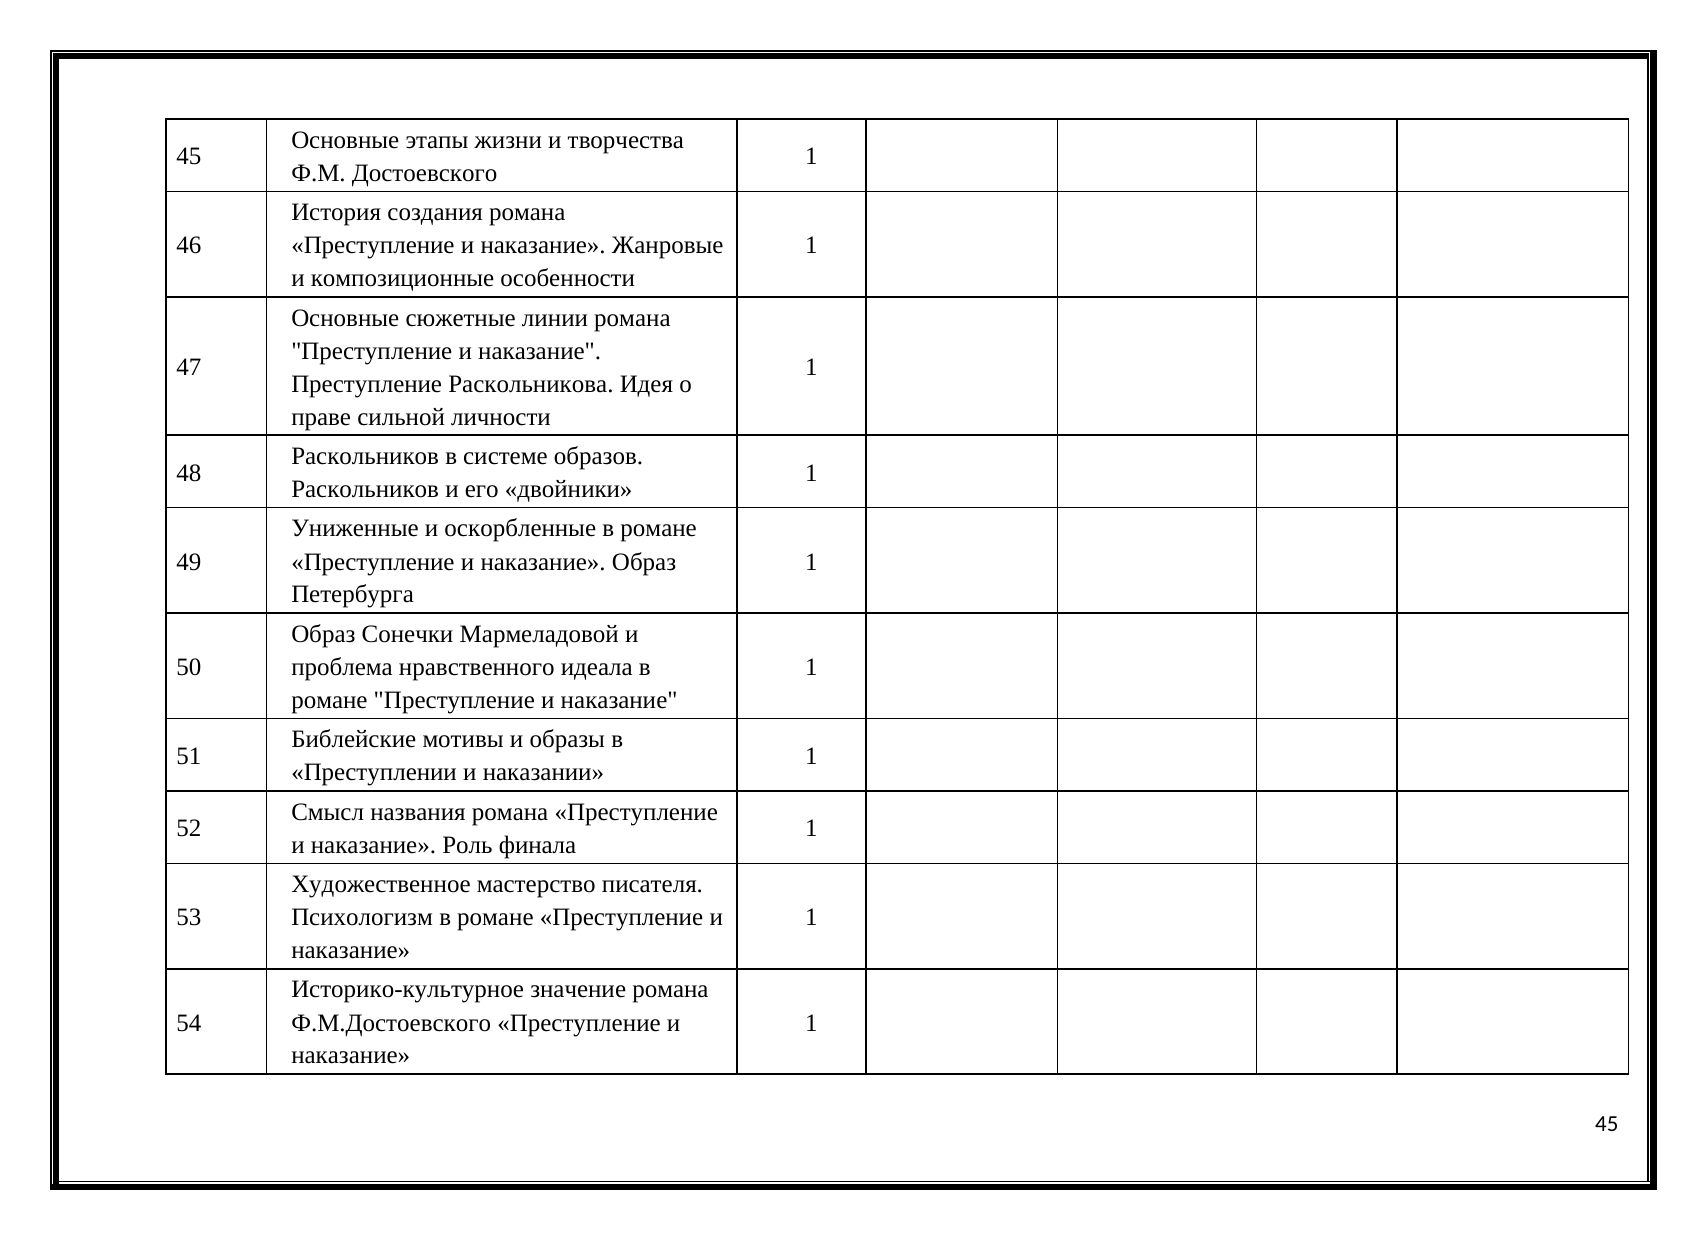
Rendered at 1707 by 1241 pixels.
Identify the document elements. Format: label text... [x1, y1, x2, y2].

table_cell [1058, 436, 1256, 507]
table_cell История создания романа «Преступление и наказание». Жанровые и композиционные особенности [267, 192, 736, 296]
table_cell Образ Сонечки Мармеладовой и проблема нравственного идеала в романе "Преступление и наказание" [267, 614, 736, 718]
table_cell [1257, 792, 1396, 862]
table_cell [1058, 792, 1256, 862]
table_cell [867, 436, 1057, 507]
table_cell [1058, 120, 1256, 191]
table_cell [1398, 614, 1628, 718]
table_cell 49 [167, 508, 266, 612]
table_cell Смысл названия романа «Преступление и наказание». Роль финала [267, 792, 736, 862]
table_cell [1058, 864, 1256, 968]
table_cell [867, 970, 1057, 1073]
table_cell 48 [167, 436, 266, 507]
table_cell [1398, 792, 1628, 862]
table_cell [1398, 120, 1628, 191]
table_cell [1398, 436, 1628, 507]
table_cell Историко-культурное значение романа Ф.М.Достоевского «Преступление и наказание» [267, 970, 736, 1073]
table_cell 1 [738, 614, 865, 718]
table_cell 50 [167, 614, 266, 718]
table_cell 53 [167, 864, 266, 968]
table_cell Раскольников в системе образов. Раскольников и его «двойники» [267, 436, 736, 507]
table_cell [1257, 614, 1396, 718]
table_cell 1 [738, 120, 865, 191]
table_cell [1257, 436, 1396, 507]
table_cell 1 [738, 864, 865, 968]
table_cell [867, 298, 1057, 434]
table_cell [867, 864, 1057, 968]
table_cell [1398, 864, 1628, 968]
table_cell [1058, 719, 1256, 790]
table_cell [1257, 298, 1396, 434]
table_cell Основные этапы жизни и творчества Ф.М. Достоевского [267, 120, 736, 191]
table_cell 1 [738, 436, 865, 507]
table_cell [1058, 508, 1256, 612]
table_cell 46 [167, 192, 266, 296]
table_cell 1 [738, 792, 865, 862]
table_cell 51 [167, 719, 266, 790]
table_cell [867, 614, 1057, 718]
table_cell [1058, 970, 1256, 1073]
table_cell 1 [738, 508, 865, 612]
table_cell [867, 120, 1057, 191]
table_cell [1398, 298, 1628, 434]
table_cell 47 [167, 298, 266, 434]
table_cell [1398, 192, 1628, 296]
table_cell Основные сюжетные линии романа "Преступление и наказание". Преступление Раскольникова. Идея о праве сильной личности [267, 298, 736, 434]
table_cell [867, 719, 1057, 790]
table_cell 52 [167, 792, 266, 862]
table_cell 1 [738, 298, 865, 434]
table_cell [1257, 120, 1396, 191]
table_cell [1058, 298, 1256, 434]
table_cell [1058, 614, 1256, 718]
table_cell 54 [167, 970, 266, 1073]
table_cell [1398, 970, 1628, 1073]
table_cell [1058, 192, 1256, 296]
table_cell 1 [738, 719, 865, 790]
table_cell [1257, 192, 1396, 296]
table_cell [867, 192, 1057, 296]
table_cell [1398, 508, 1628, 612]
table_cell Художественное мастерство писателя. Психологизм в романе «Преступление и наказание» [267, 864, 736, 968]
table_cell [1398, 719, 1628, 790]
table_cell Униженные и оскорбленные в романе «Преступление и наказание». Образ Петербурга [267, 508, 736, 612]
table_cell 1 [738, 970, 865, 1073]
table_cell Библейские мотивы и образы в «Преступлении и наказании» [267, 719, 736, 790]
table_cell [1257, 719, 1396, 790]
table_cell [1257, 864, 1396, 968]
table_cell [1257, 970, 1396, 1073]
table_cell [867, 508, 1057, 612]
table_cell [1257, 508, 1396, 612]
table_cell [867, 792, 1057, 862]
table_cell 45 [167, 120, 266, 191]
table_cell 1 [738, 192, 865, 296]
